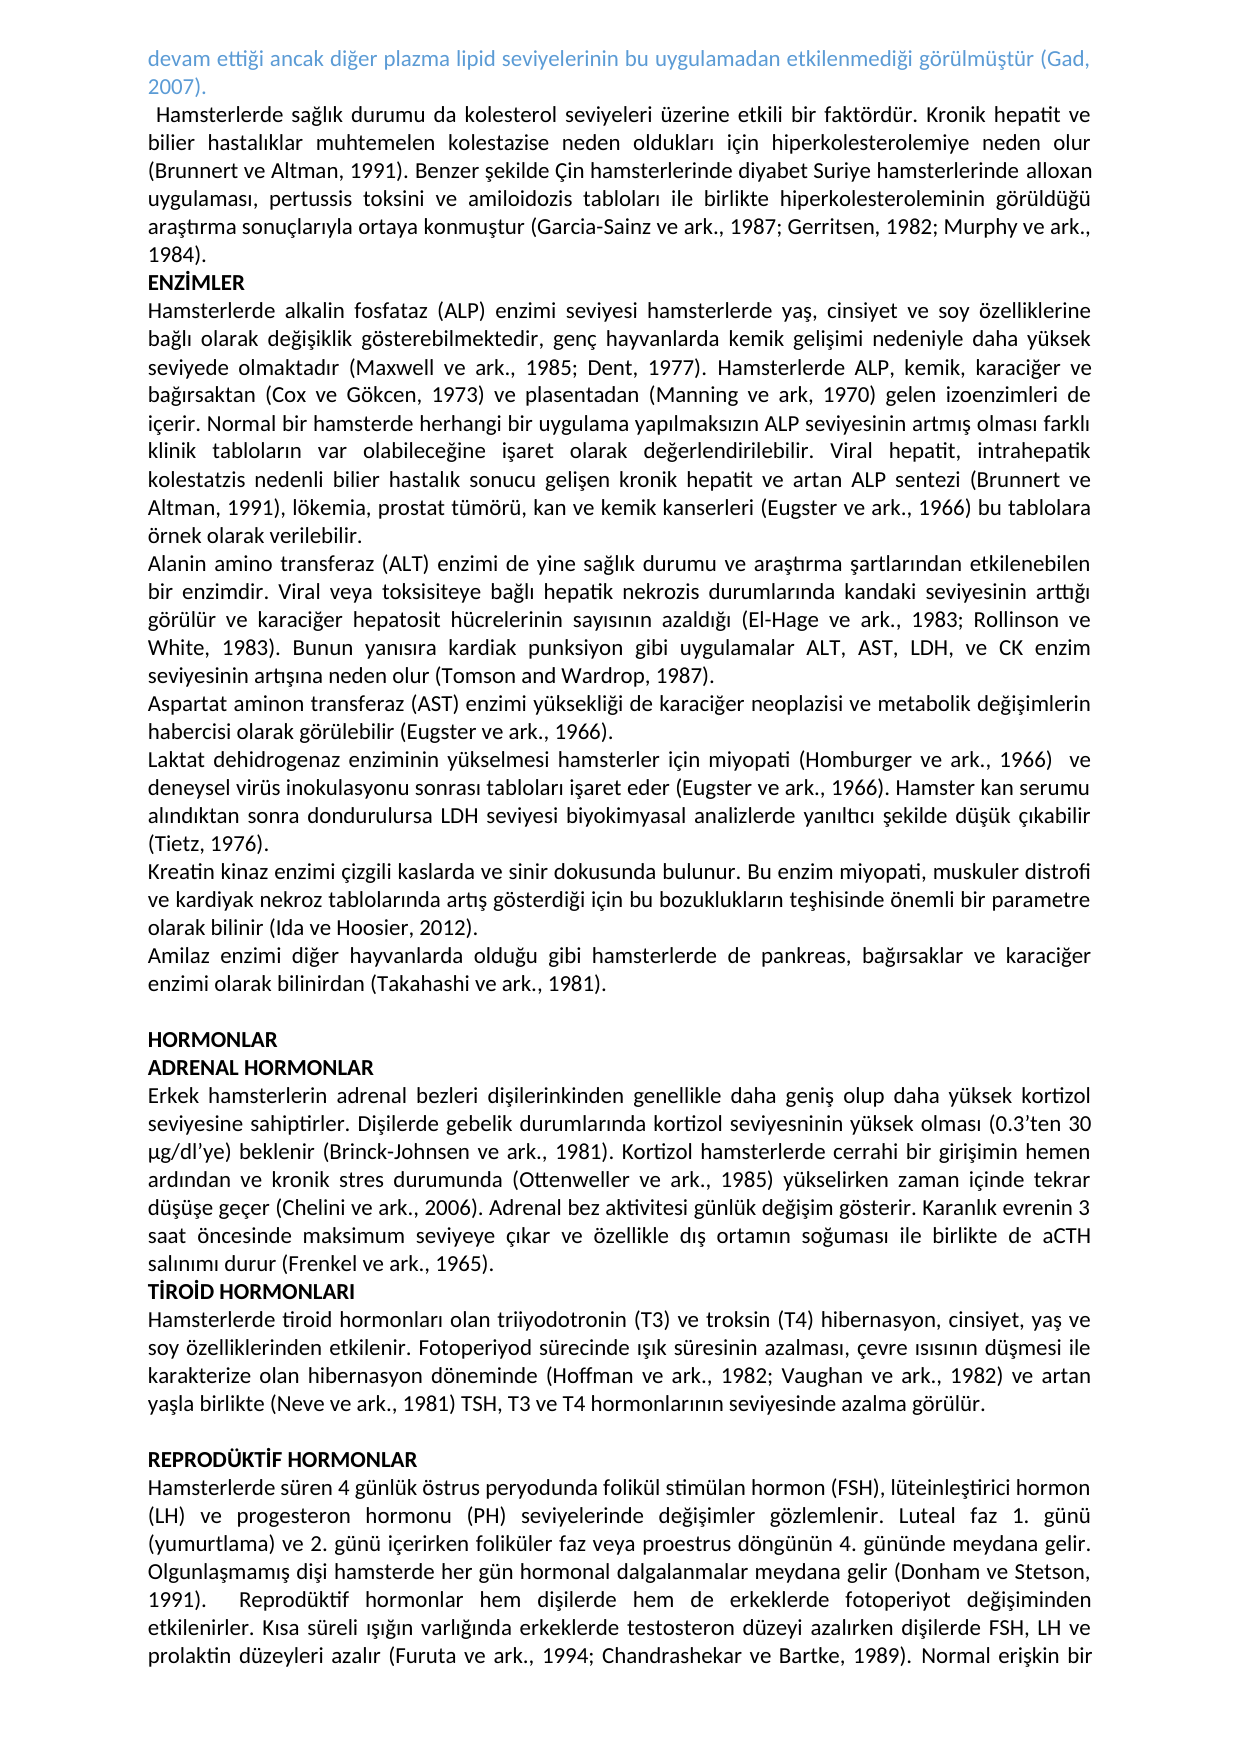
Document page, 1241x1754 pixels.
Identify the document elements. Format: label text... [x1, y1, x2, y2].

text Erkek hamsterlerin adrenal bezleri dişilerinkinden genellikle daha geniş olup daha yüksek kortizol seviyesine sahiptirler. Dişilerde gebelik durumlarında kortizol seviyesninin yüksek olması (0.3’ten 30 μg/dl’ye) beklenir (Brinck-Johnsen ve ark., 1981). Kortizol hamsterlerde cerrahi bir girişimin hemen ardından ve kronik stres durumunda (Ottenweller ve ark., 1985) yükselirken zaman içinde tekrar düşüşe geçer (Chelini ve ark., 2006). Adrenal bez aktivitesi günlük değişim gösterir. Karanlık evrenin 3 saat öncesinde maksimum seviyeye çıkar ve özellikle dış ortamın soğuması ile birlikte de aCTH salınımı durur (Frenkel ve ark., 1965). [148, 1081, 1093, 1277]
text Kreatin kinaz enzimi çizgili kaslarda ve sinir dokusunda bulunur. Bu enzim miyopati, muskuler distrofi ve kardiyak nekroz tablolarında artış gösterdiği için bu bozuklukların teşhisinde önemli bir parametre olarak bilinir (Ida ve Hoosier, 2012). [148, 857, 1093, 941]
text Amilaz enzimi diğer hayvanlarda olduğu gibi hamsterlerde de pankreas, bağırsaklar ve karaciğer enzimi olarak bilinirdan (Takahashi ve ark., 1981). [148, 941, 1093, 997]
text TİROİD HORMONLARI [148, 1277, 1093, 1305]
text ADRENAL HORMONLAR [148, 1053, 1093, 1081]
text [148, 1473, 1093, 1669]
text Hamsterlerde tiroid hormonları olan triiyodotronin (T3) ve troksin (T4) hibernasyon, cinsiyet, yaş ve soy özelliklerinden etkilenir. Fotoperiyod sürecinde ışık süresinin azalması, çevre ısısının düşmesi ile karakterize olan hibernasyon döneminde (Hoffman ve ark., 1982; Vaughan ve ark., 1982) ve artan yaşla birlikte (Neve ve ark., 1981) TSH, T3 ve T4 hormonlarının seviyesinde azalma görülür. [148, 1305, 1093, 1417]
text Alanin amino transferaz (ALT) enzimi de yine sağlık durumu ve araştırma şartlarından etkilenebilen bir enzimdir. Viral veya toksisiteye bağlı hepatik nekrozis durumlarında kandaki seviyesinin arttığı görülür ve karaciğer hepatosit hücrelerinin sayısının azaldığı (El-Hage ve ark., 1983; Rollinson ve White, 1983). Bunun yanısıra kardiak punksiyon gibi uygulamalar ALT, AST, LDH, ve CK enzim seviyesinin artışına neden olur (Tomson and Wardrop, 1987). [148, 549, 1093, 689]
text HORMONLAR [148, 1025, 1093, 1053]
text Aspartat aminon transferaz (AST) enzimi yüksekliği de karaciğer neoplazisi ve metabolik değişimlerin habercisi olarak görülebilir (Eugster ve ark., 1966). [148, 689, 1093, 745]
text Hamsterlerde alkalin fosfataz (ALP) enzimi seviyesi hamsterlerde yaş, cinsiyet ve soy özelliklerine bağlı olarak değişiklik gösterebilmektedir, genç hayvanlarda kemik gelişimi nedeniyle daha yüksek seviyede olmaktadır (Maxwell ve ark., 1985; Dent, 1977). Hamsterlerde ALP, kemik, karaciğer ve bağırsaktan (Cox ve Gökcen, 1973) ve plasentadan (Manning ve ark, 1970) gelen izoenzimleri de içerir. Normal bir hamsterde herhangi bir uygulama yapılmaksızın ALP seviyesinin artmış olması farklı klinik tabloların var olabileceğine işaret olarak değerlendirilebilir. Viral hepatit, intrahepatik kolestatzis nedenli bilier hastalık sonucu gelişen kronik hepatit ve artan ALP sentezi (Brunnert ve Altman, 1991), lökemia, prostat tümörü, kan ve kemik kanserleri (Eugster ve ark., 1966) bu tablolara örnek olarak verilebilir. [148, 297, 1093, 549]
text ENZİMLER [148, 268, 1093, 297]
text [148, 44, 1093, 100]
text Hamsterlerde sağlık durumu da kolesterol seviyeleri üzerine etkili bir faktördür. Kronik hepatit ve bilier hastalıklar muhtemelen kolestazise neden oldukları için hiperkolesterolemiye neden olur (Brunnert ve Altman, 1991). Benzer şekilde Çin hamsterlerinde diyabet Suriye hamsterlerinde alloxan uygulaması, pertussis toksini ve amiloidozis tabloları ile birlikte hiperkolesteroleminin görüldüğü araştırma sonuçlarıyla ortaya konmuştur (Garcia-Sainz ve ark., 1987; Gerritsen, 1982; Murphy ve ark., 1984). [148, 100, 1093, 268]
text REPRODÜKTİF HORMONLAR [148, 1445, 1093, 1473]
text Laktat dehidrogenaz enziminin yükselmesi hamsterler için miyopati (Homburger ve ark., 1966) ve deneysel virüs inokulasyonu sonrası tabloları işaret eder (Eugster ve ark., 1966). Hamster kan serumu alındıktan sonra dondurulursa LDH seviyesi biyokimyasal analizlerde yanıltıcı şekilde düşük çıkabilir (Tietz, 1976). [148, 745, 1093, 857]
